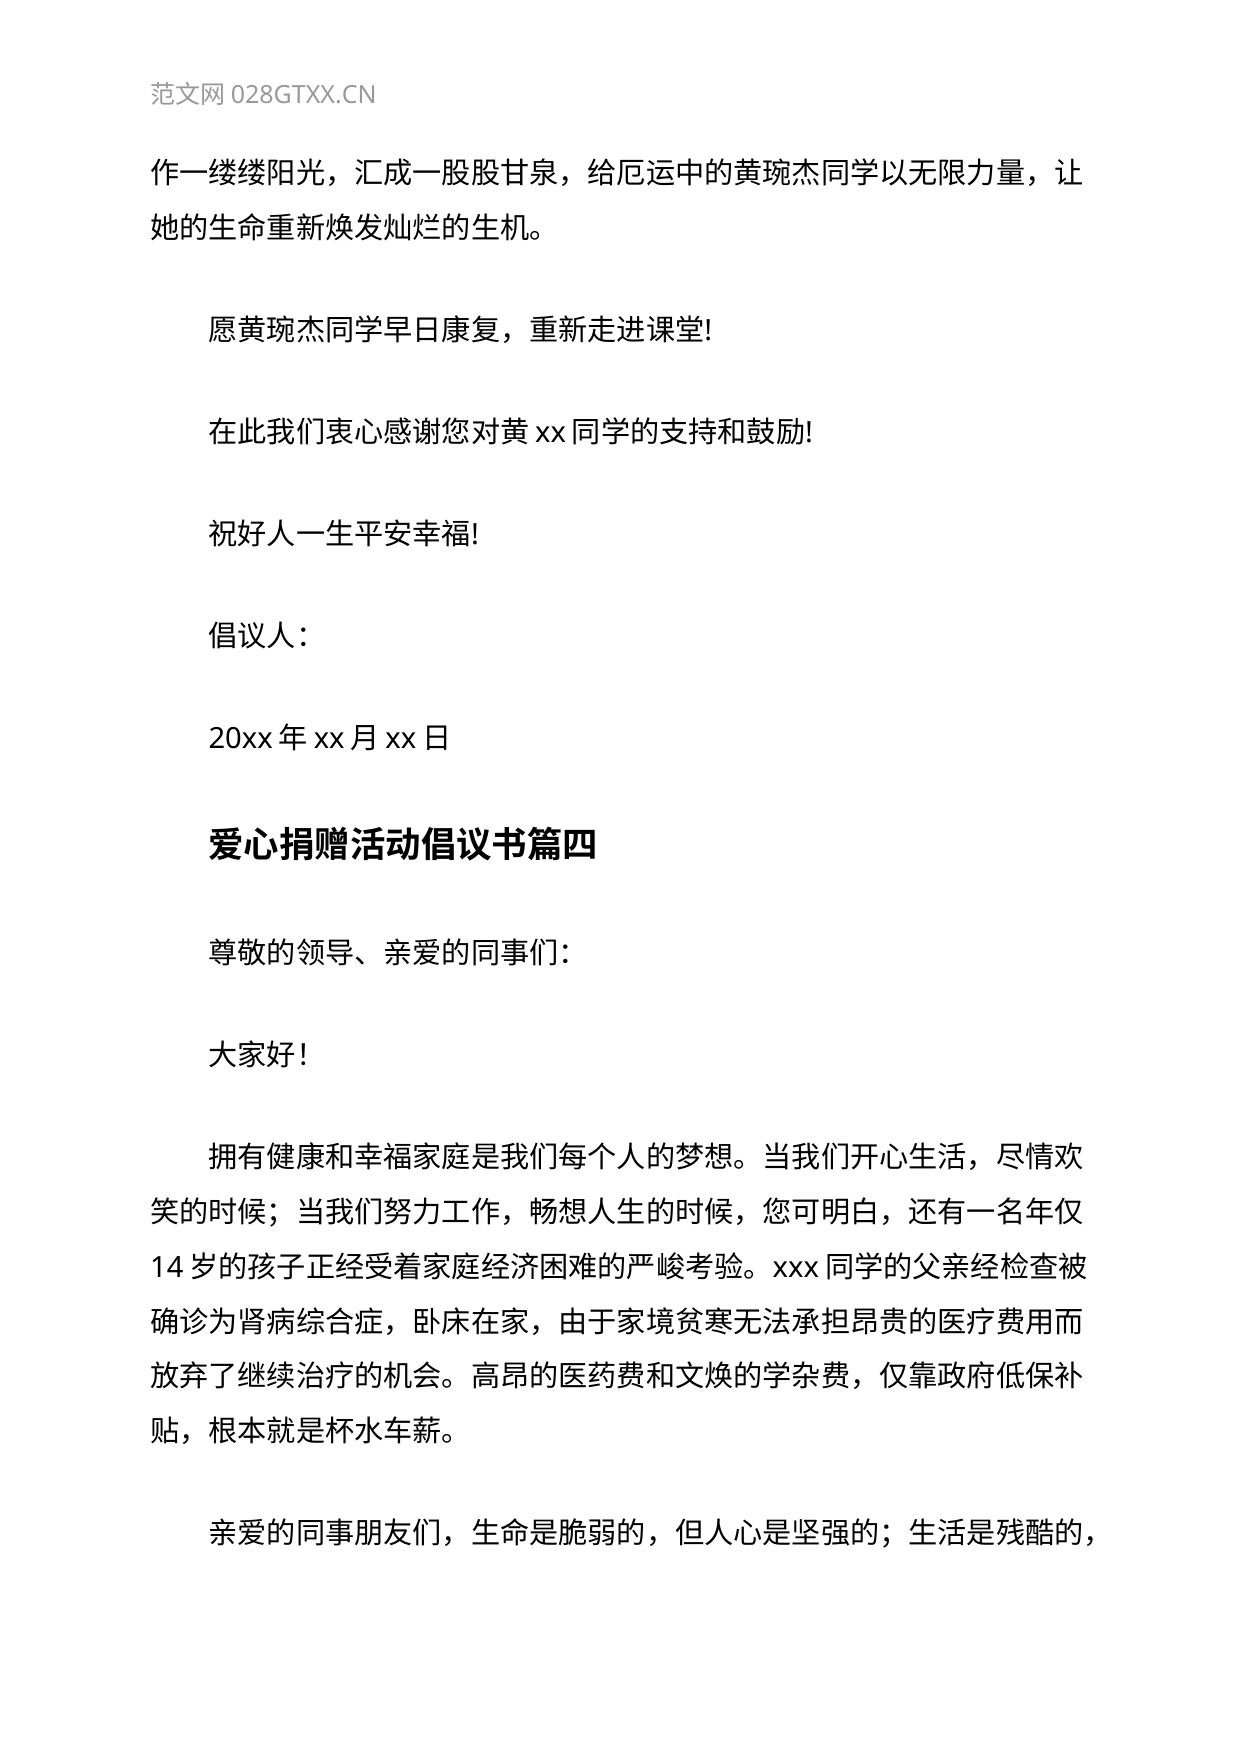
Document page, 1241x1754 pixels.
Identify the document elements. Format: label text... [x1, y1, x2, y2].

text 在此我们衷心感谢您对黄xx同学的支持和鼓励! [150, 409, 1090, 451]
text 尊敬的领导、亲爱的同事们： [150, 930, 1090, 972]
text 拥有健康和幸福家庭是我们每个人的梦想。当我们开心生活，尽情欢笑的时候；当我们努力工作，畅想人生的时候，您可明白，还有一名年仅14岁的孩子正经受着家庭经济困难的严峻考验。xxx同学的父亲经检查被确诊为肾病综合症，卧床在家，由于家境贫寒无法承担昂贵的医疗费用而放弃了继续治疗的机会。高昂的医药费和文焕的学杂费，仅靠政府低保补贴，根本就是杯水车薪。 [150, 1133, 1090, 1450]
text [150, 1510, 1090, 1552]
text 祝好人一生平安幸福! [150, 511, 1090, 553]
text 20xx年xx月xx日 [150, 714, 1090, 757]
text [150, 150, 1090, 247]
text 愿黄琬杰同学早日康复，重新走进课堂! [150, 307, 1090, 349]
text 大家好！ [150, 1032, 1090, 1074]
text 倡议人： [150, 613, 1090, 655]
text 爱心捐赠活动倡议书篇四 [150, 816, 1090, 868]
